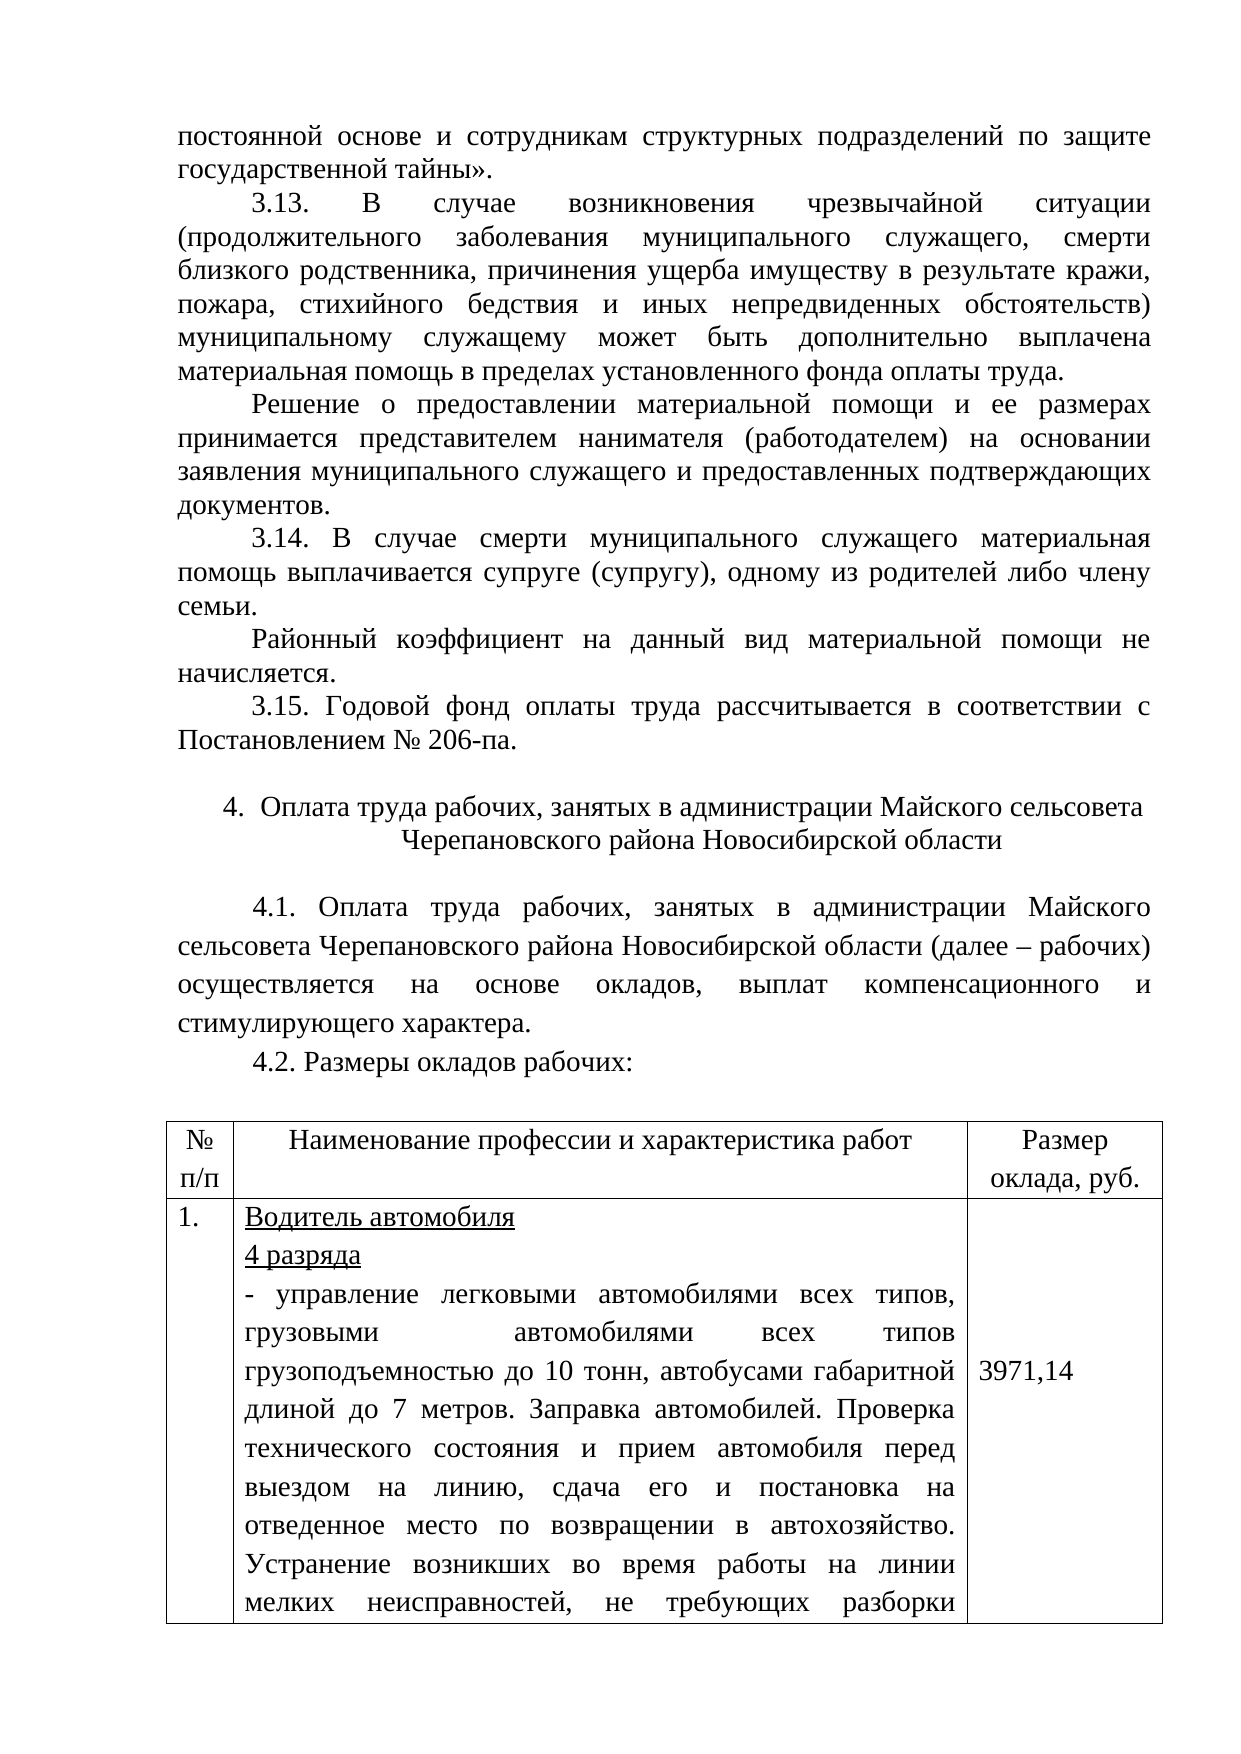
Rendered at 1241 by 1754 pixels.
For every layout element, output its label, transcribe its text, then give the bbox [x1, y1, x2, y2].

table_header Размер оклада, руб. [968, 1122, 1162, 1198]
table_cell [234, 1199, 967, 1623]
table_header Наименование профессии и характеристика работ [234, 1122, 967, 1198]
table_cell 1. [167, 1199, 233, 1623]
text 3.13. В случае возникновения чрезвычайной ситуации (продолжительного заболевания муниципального служащего, смерти близкого родственника, причинения ущерба имуществу в результате кражи, пожара, стихийного бедствия и иных непредвиденных обстоятельств) муниципальному служащему может быть дополнительно выплачена материальная помощь в пределах установленного фонда оплаты труда. [177, 185, 1152, 386]
text 3.14. В случае смерти муниципального служащего материальная помощь выплачивается супруге (супругу), одному из родителей либо члену семьи. [177, 521, 1152, 621]
text Решение о предоставлении материальной помощи и ее размерах принимается представителем нанимателя (работодателем) на основании заявления муниципального служащего и предоставленных подтверждающих документов. [177, 386, 1152, 521]
text 4.1. Оплата труда рабочих, занятых в администрации Майского сельсовета Черепановского района Новосибирской области (далее – рабочих) осуществляется на основе окладов, выплат компенсационного и стимулирующего характера. [177, 889, 1152, 1039]
text 4.2. Размеры окладов рабочих: [177, 1044, 1152, 1077]
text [177, 118, 1152, 185]
list Оплата труда рабочих, занятых в администрации Майского сельсовета Черепановского района Новосибирской области [215, 789, 1152, 856]
table_cell 3971,14 [968, 1199, 1162, 1623]
text Районный коэффициент на данный вид материальной помощи не начисляется. [177, 621, 1152, 688]
text 3.15. Годовой фонд оплаты труда рассчитывается в соответствии с Постановлением № 206-па. [177, 688, 1152, 755]
table_header № п/п [167, 1122, 233, 1198]
